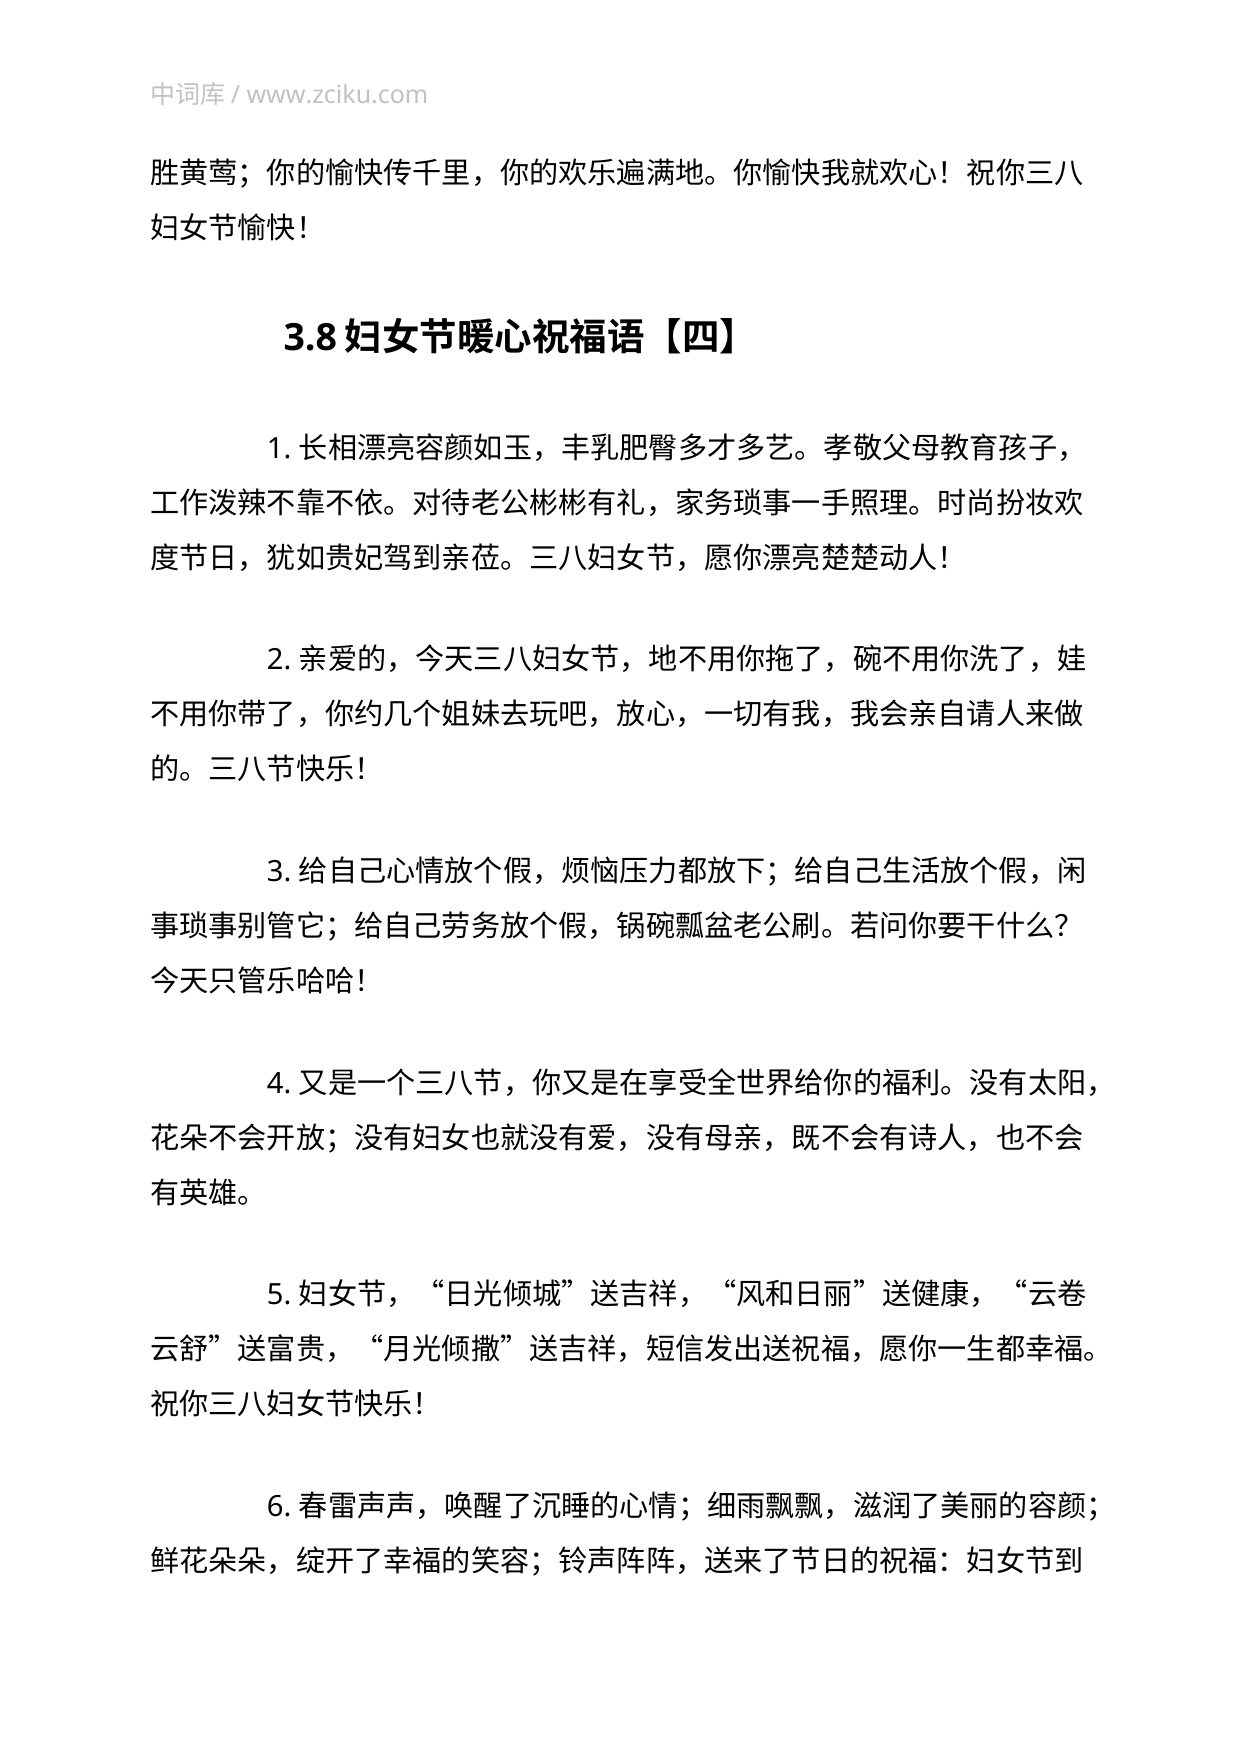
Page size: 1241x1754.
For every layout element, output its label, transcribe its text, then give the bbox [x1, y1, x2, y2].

text 4. 又是一个三八节，你又是在享受全世界给你的福利。没有太阳，花朵不会开放；没有妇女也就没有爱，没有母亲，既不会有诗人，也不会有英雄。 [150, 1059, 1090, 1211]
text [150, 1483, 1090, 1580]
text 3. 给自己心情放个假，烦恼压力都放下；给自己生活放个假，闲事琐事别管它；给自己劳务放个假，锅碗瓢盆老公刷。若问你要干什么？今天只管乐哈哈！ [150, 848, 1090, 1000]
text 2. 亲爱的，今天三八妇女节，地不用你拖了，碗不用你洗了，娃不用你带了，你约几个姐妹去玩吧，放心，一切有我，我会亲自请人来做的。三八节快乐！ [150, 636, 1090, 788]
text 1. 长相漂亮容颜如玉，丰乳肥臀多才多艺。孝敬父母教育孩子，工作泼辣不靠不依。对待老公彬彬有礼，家务琐事一手照理。时尚扮妆欢度节日，犹如贵妃驾到亲莅。三八妇女节，愿你漂亮楚楚动人！ [150, 424, 1090, 576]
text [150, 150, 1090, 247]
text 5. 妇女节，“日光倾城”送吉祥，“风和日丽”送健康，“云卷云舒”送富贵，“月光倾撒”送吉祥，短信发出送祝福，愿你一生都幸福。祝你三八妇女节快乐！ [150, 1271, 1090, 1423]
text 3.8妇女节暖心祝福语【四】 [150, 307, 1090, 361]
